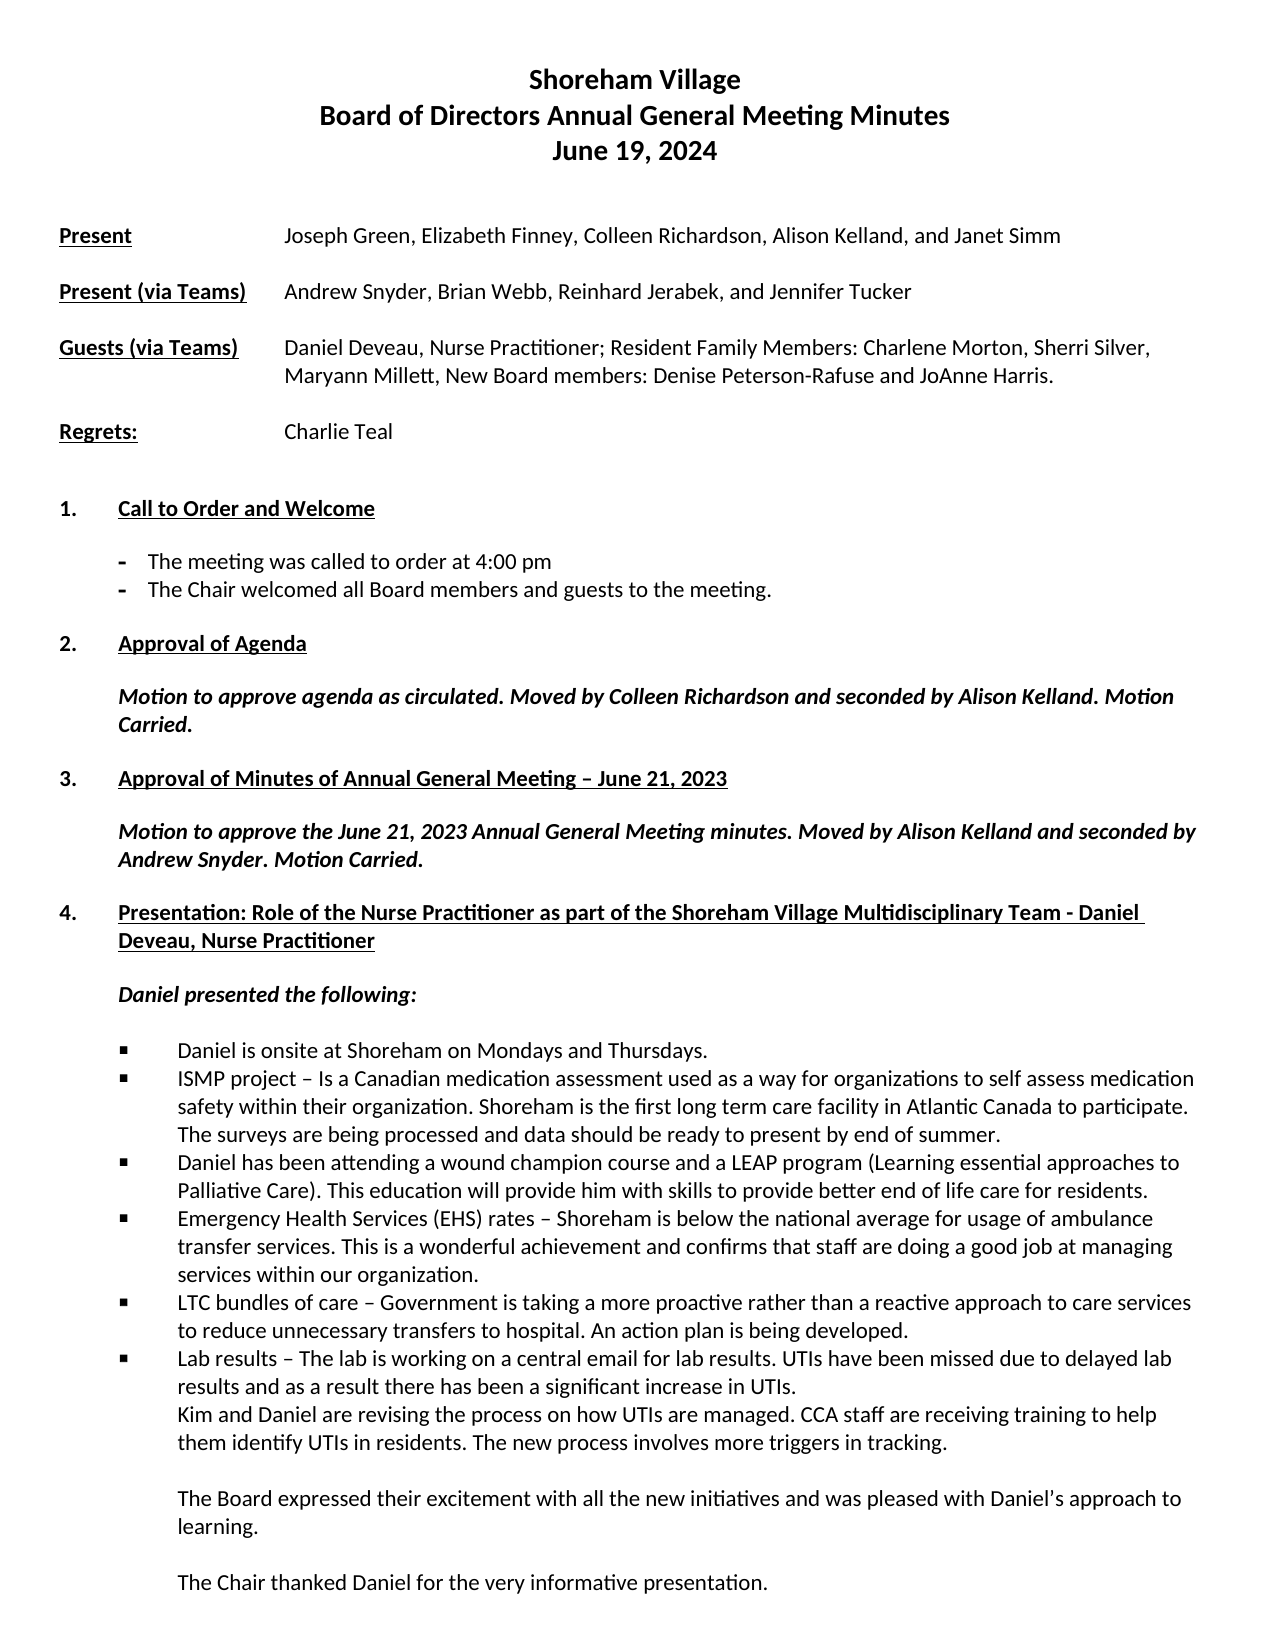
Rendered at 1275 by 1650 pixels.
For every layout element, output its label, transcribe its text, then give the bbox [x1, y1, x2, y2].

text Shoreham Village [59, 61, 1211, 97]
text Present Joseph Green, Elizabeth Finney, Colleen Richardson, Alison Kelland, and Janet Simm [59, 221, 1211, 249]
text Guests (via Teams) Daniel Deveau, Nurse Practitioner; Resident Family Members: Charlene Morton, Sherri Silver, Maryann Millett, New Board members: Denise Peterson-Rafuse and JoAnne Harris. [59, 333, 1211, 389]
list The meeting was called to order at 4:00 pm [118, 547, 1211, 575]
list Approval of Agenda [59, 629, 1211, 657]
text The Chair thanked Daniel for the very informative presentation. [177, 1568, 1211, 1596]
list Daniel is onsite at Shoreham on Mondays and Thursdays. [118, 1036, 1211, 1064]
list Kim and Daniel are revising the process on how UTIs are managed. CCA staff are receiving training to help them identify UTIs in residents. The new process involves more triggers in tracking. [177, 1400, 1211, 1456]
text Board of Directors Annual General Meeting Minutes [59, 97, 1211, 132]
list The Board expressed their excitement with all the new initiatives and was pleased with Daniel’s approach to learning. [177, 1484, 1211, 1540]
list Emergency Health Services (EHS) rates – Shoreham is below the national average for usage of ambulance transfer services. This is a wonderful achievement and confirms that staff are doing a good job at managing services within our organization. [118, 1204, 1211, 1288]
text Motion to approve agenda as circulated. Moved by Colleen Richardson and seconded by Alison Kelland. Motion Carried. [118, 682, 1211, 738]
list Approval of Minutes of Annual General Meeting – June 21, 2023 [59, 764, 1211, 792]
text June 19, 2024 [59, 132, 1211, 168]
list Daniel has been attending a wound champion course and a LEAP program (Learning essential approaches to Palliative Care). This education will provide him with skills to provide better end of life care for residents. [118, 1148, 1211, 1204]
list LTC bundles of care – Government is taking a more proactive rather than a reactive approach to care services to reduce unnecessary transfers to hospital. An action plan is being developed. [118, 1288, 1211, 1344]
text Present (via Teams) Andrew Snyder, Brian Webb, Reinhard Jerabek, and Jennifer Tucker [59, 277, 1211, 305]
text Daniel presented the following: [118, 980, 1211, 1008]
text Regrets: Charlie Teal [59, 417, 1211, 446]
list Lab results – The lab is working on a central email for lab results. UTIs have been missed due to delayed lab results and as a result there has been a significant increase in UTIs. [118, 1344, 1211, 1400]
list Presentation: Role of the Nurse Practitioner as part of the Shoreham Village Multidisciplinary Team - Daniel Deveau, Nurse Practitioner [59, 898, 1211, 954]
text Motion to approve the June 21, 2023 Annual General Meeting minutes. Moved by Alison Kelland and seconded by Andrew Snyder. Motion Carried. [118, 817, 1211, 873]
list The Chair welcomed all Board members and guests to the meeting. [118, 575, 1211, 603]
list ISMP project – Is a Canadian medication assessment used as a way for organizations to self assess medication safety within their organization. Shoreham is the first long term care facility in Atlantic Canada to participate. The surveys are being processed and data should be ready to present by end of summer. [118, 1064, 1211, 1148]
list Call to Order and Welcome [59, 494, 1211, 522]
